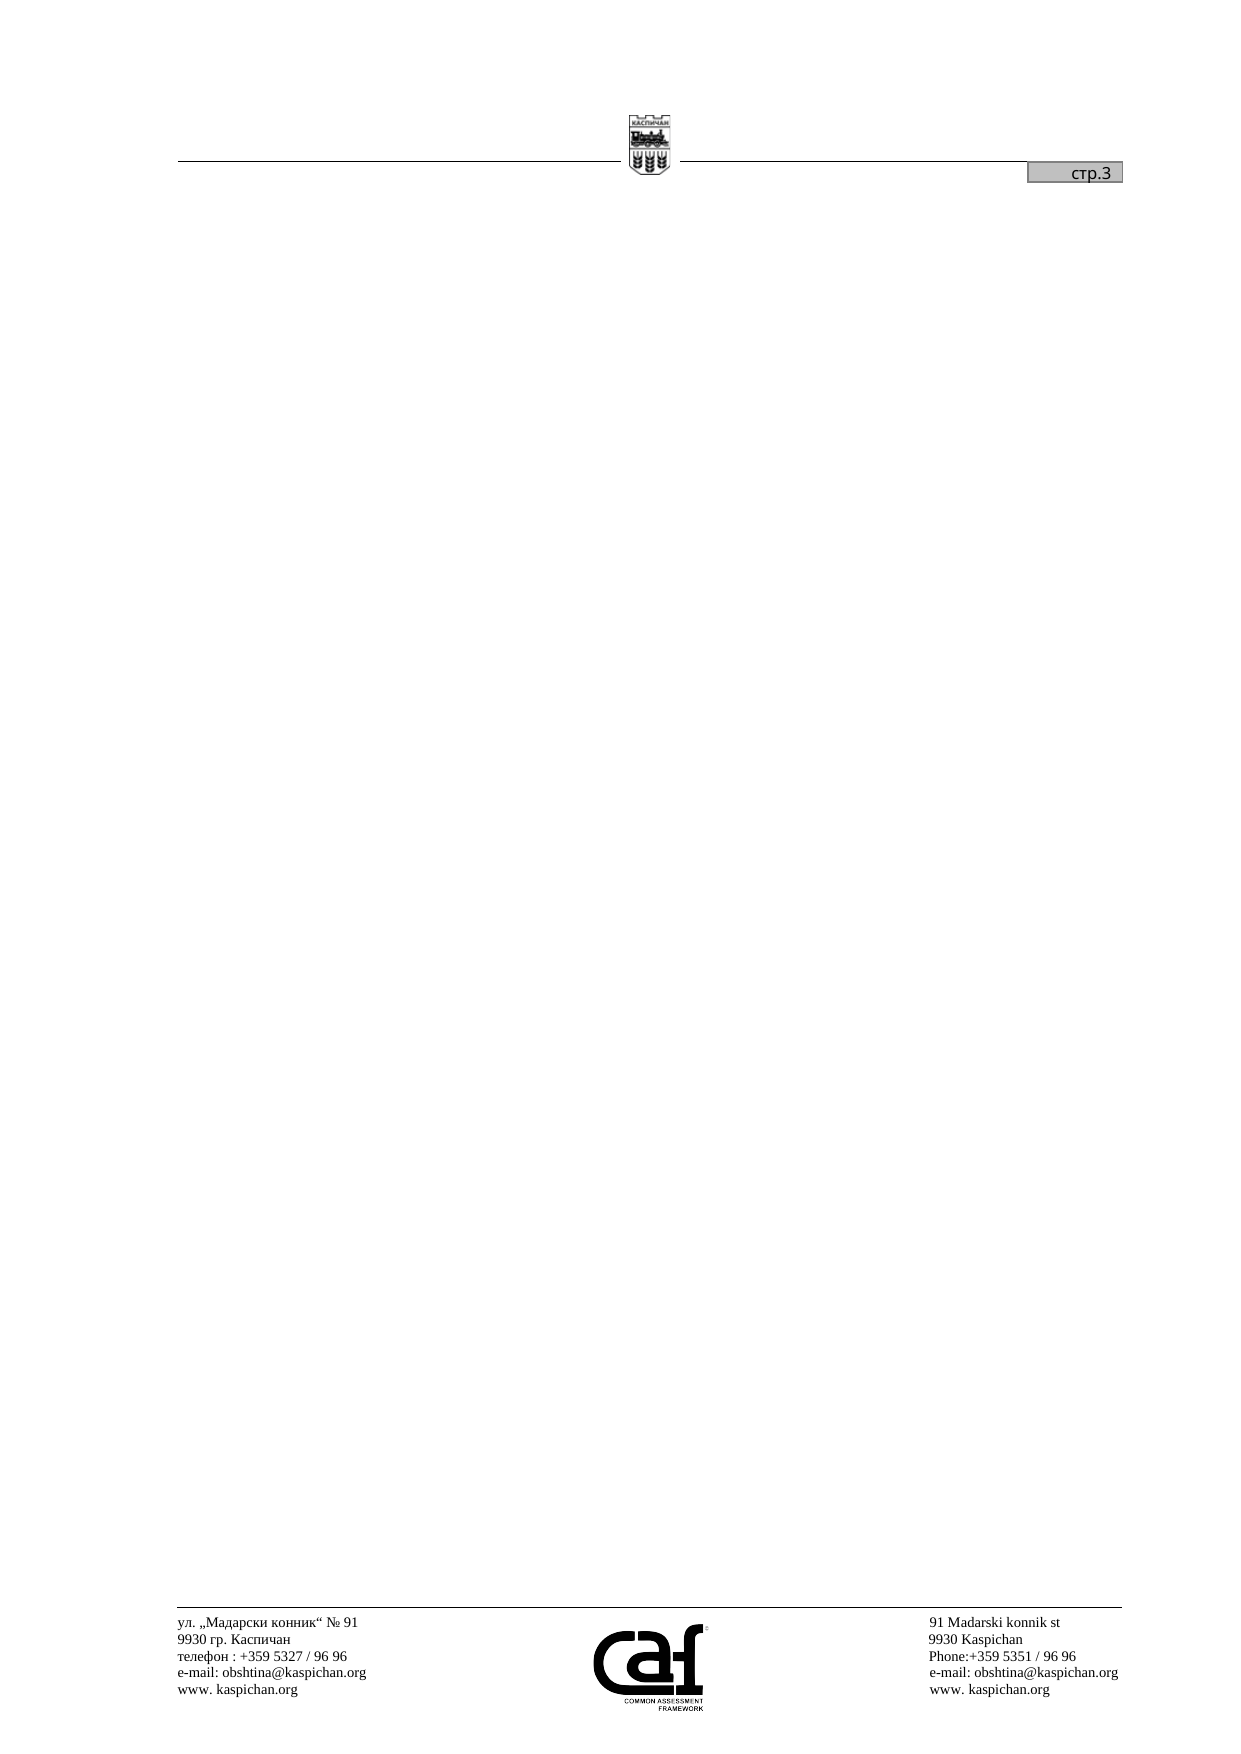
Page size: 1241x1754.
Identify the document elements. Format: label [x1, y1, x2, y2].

picture [629, 115, 671, 175]
picture [593, 1624, 709, 1711]
